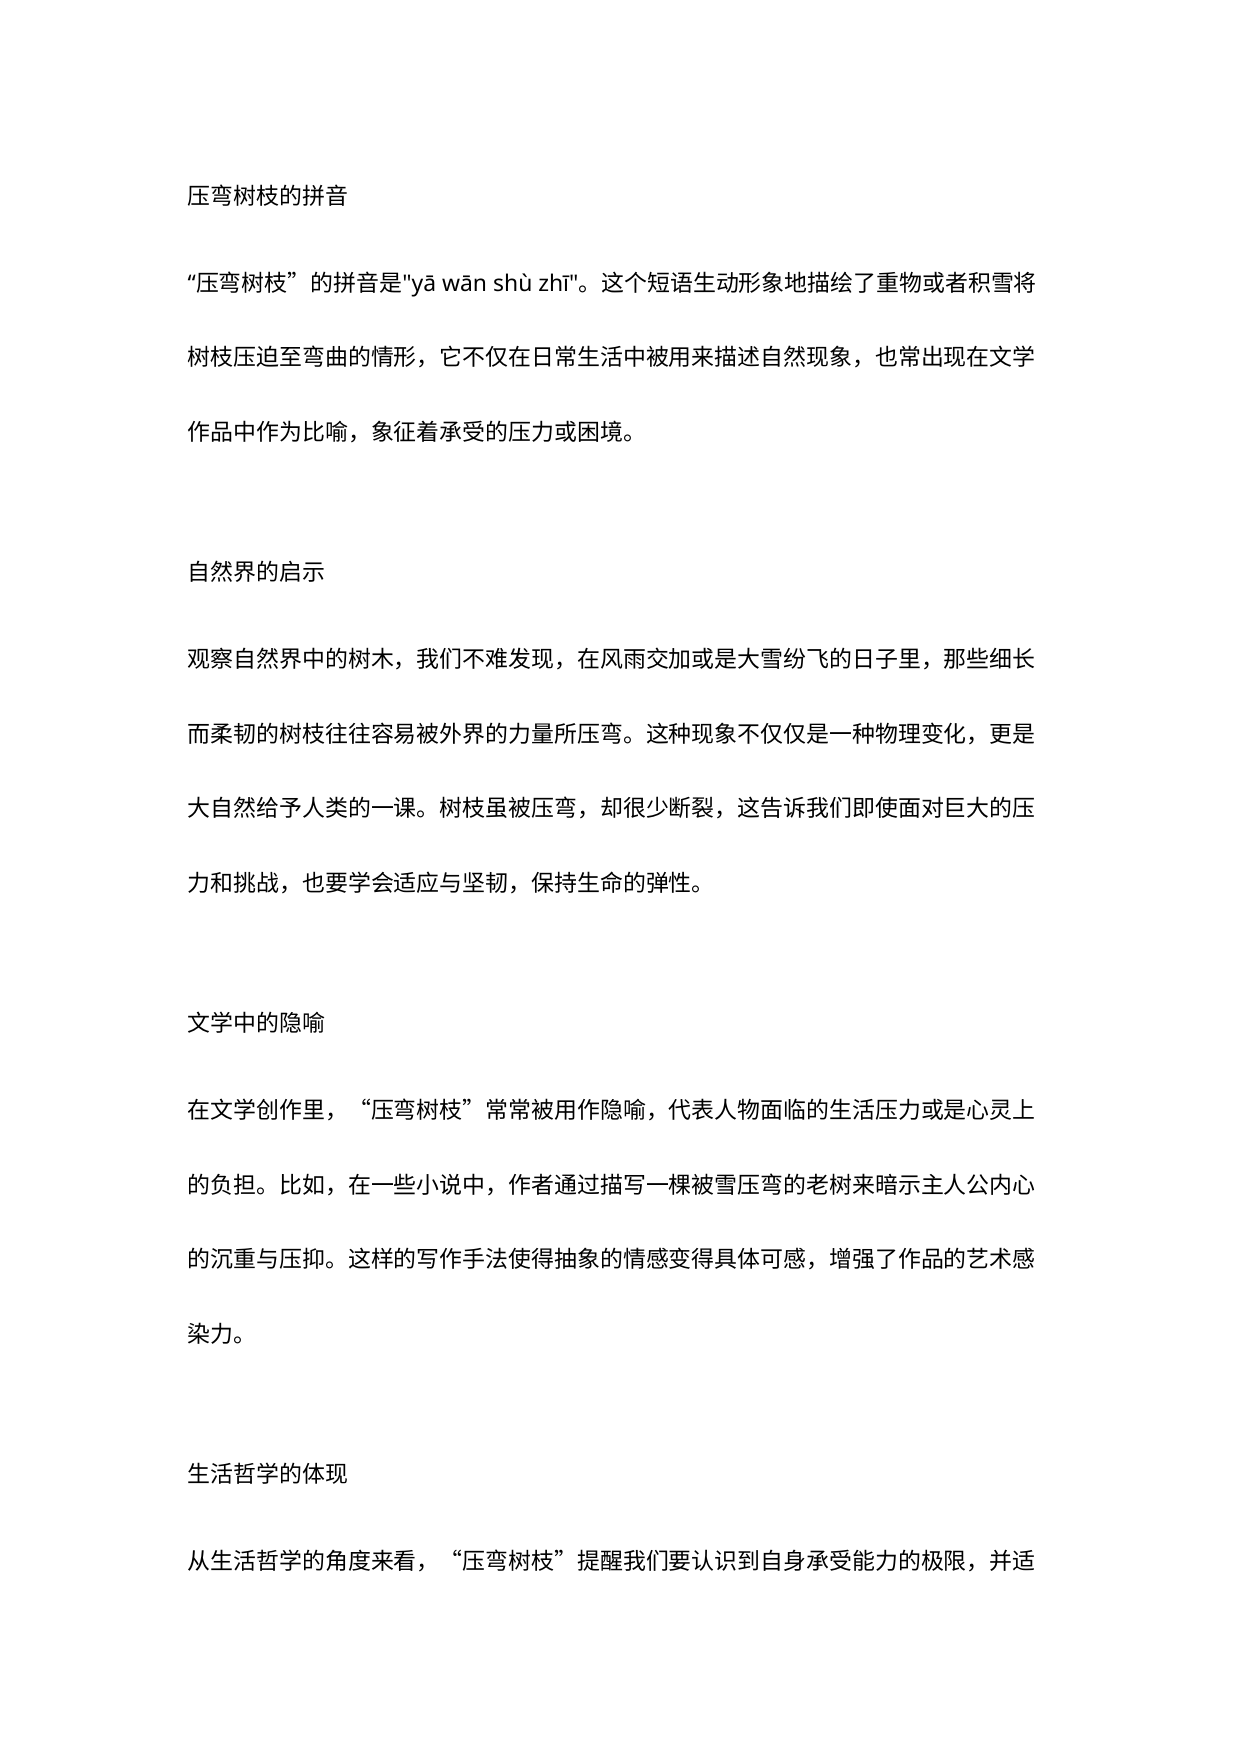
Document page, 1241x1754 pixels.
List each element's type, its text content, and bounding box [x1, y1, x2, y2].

text 观察自然界中的树木，我们不难发现，在风雨交加或是大雪纷飞的日子里，那些细长而柔韧的树枝往往容易被外界的力量所压弯。这种现象不仅仅是一种物理变化，更是大自然给予人类的一课。树枝虽被压弯，却很少断裂，这告诉我们即使面对巨大的压力和挑战，也要学会适应与坚韧，保持生命的弹性。 [187, 625, 1053, 914]
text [187, 1527, 1053, 1592]
text 压弯树枝的拼音 [187, 162, 1053, 227]
text 文学中的隐喻 [187, 989, 1053, 1054]
text “压弯树枝”的拼音是"yā wān shù zhī"。这个短语生动形象地描绘了重物或者积雪将树枝压迫至弯曲的情形，它不仅在日常生活中被用来描述自然现象，也常出现在文学作品中作为比喻，象征着承受的压力或困境。 [187, 248, 1053, 463]
text 自然界的启示 [187, 538, 1053, 603]
text 在文学创作里，“压弯树枝”常常被用作隐喻，代表人物面临的生活压力或是心灵上的负担。比如，在一些小说中，作者通过描写一棵被雪压弯的老树来暗示主人公内心的沉重与压抑。这样的写作手法使得抽象的情感变得具体可感，增强了作品的艺术感染力。 [187, 1076, 1053, 1365]
text 生活哲学的体现 [187, 1440, 1053, 1505]
